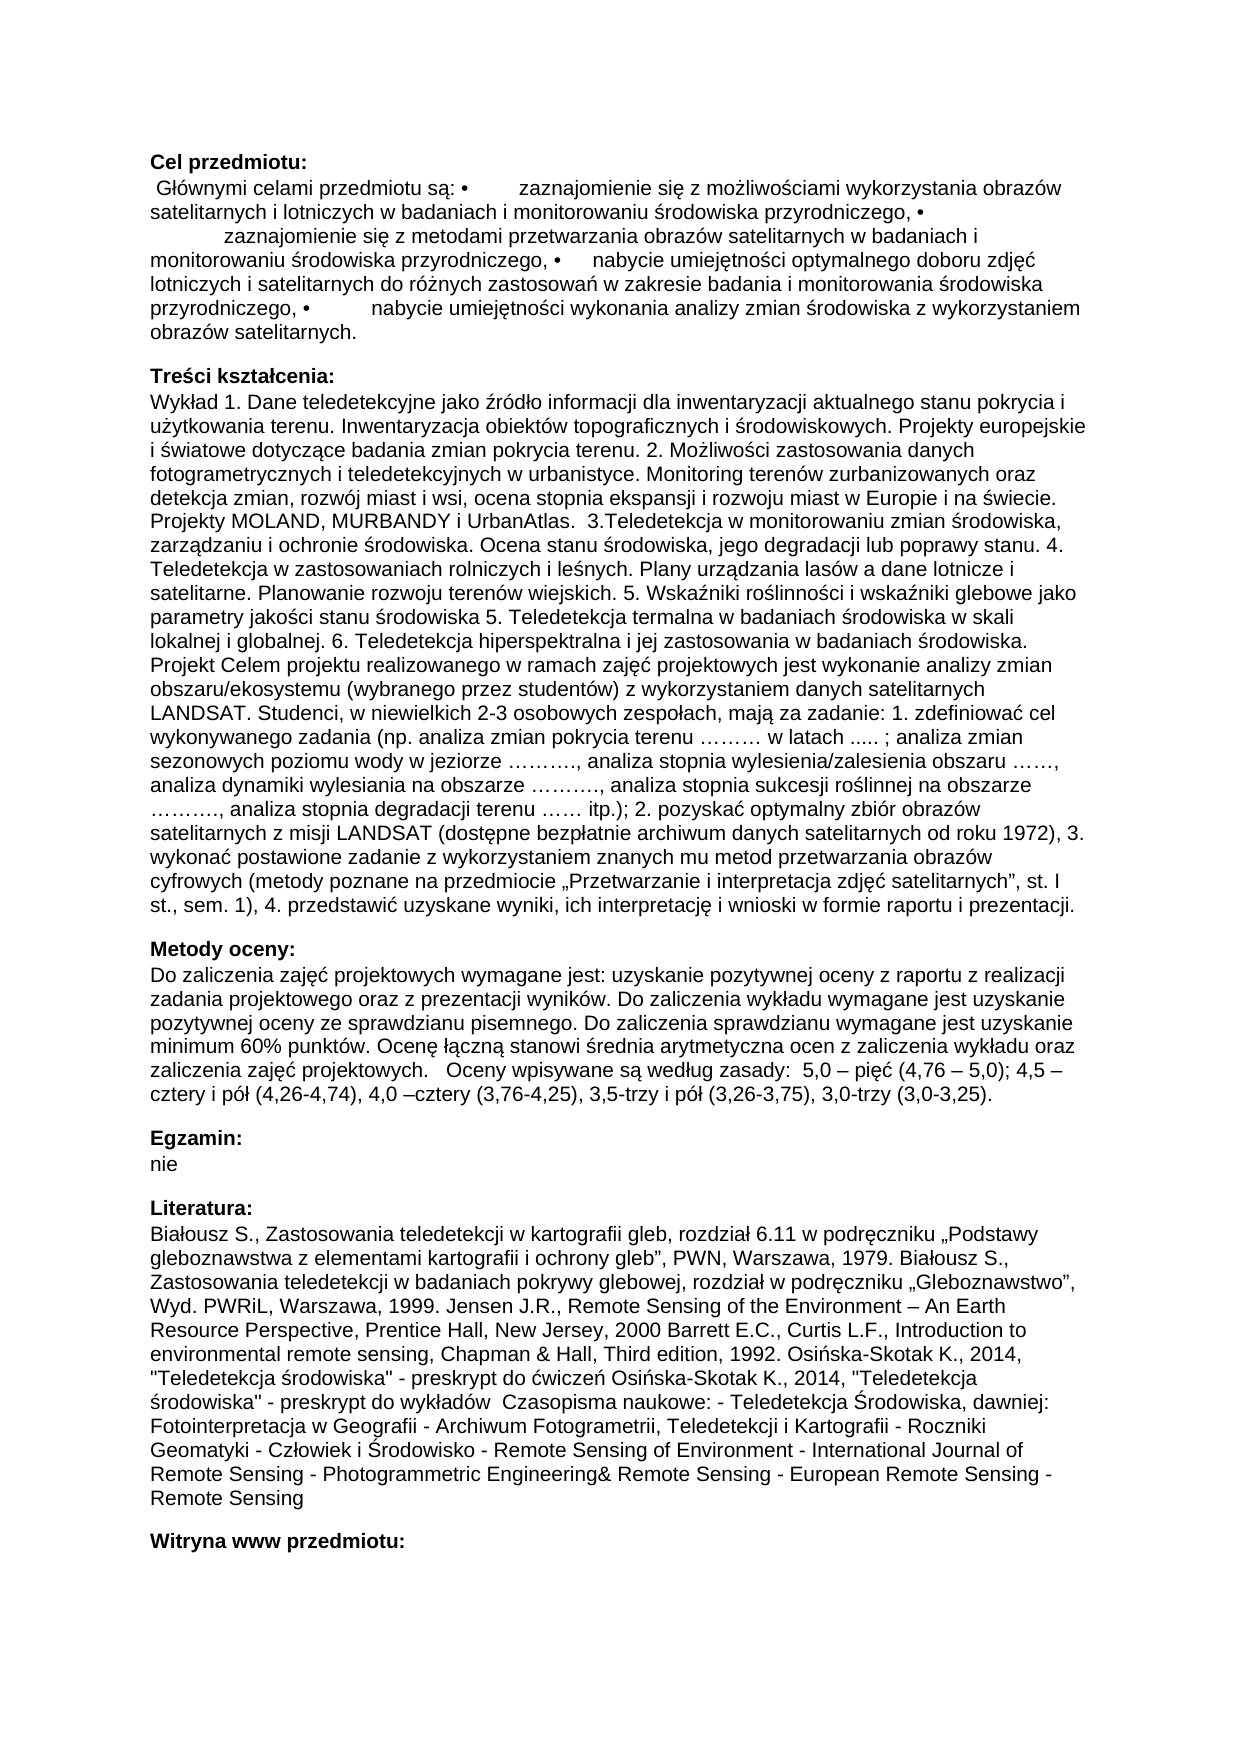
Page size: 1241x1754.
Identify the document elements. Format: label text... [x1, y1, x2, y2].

text Witryna www przedmiotu: [150, 1529, 1090, 1553]
text Cel przedmiotu: [150, 150, 1090, 174]
text Metody oceny: [150, 936, 1090, 960]
text Treści kształcenia: [150, 363, 1090, 387]
text Egzamin: [150, 1126, 1090, 1150]
text Wykład 1. Dane teledetekcyjne jako źródło informacji dla inwentaryzacji aktualnego stanu pokrycia i użytkowania terenu. Inwentaryzacja obiektów topograficznych i środowiskowych. Projekty europejskie i światowe dotyczące badania zmian pokrycia terenu. 2. Możliwości zastosowania danych fotogrametrycznych i teledetekcyjnych w urbanistyce. Monitoring terenów zurbanizowanych oraz detekcja zmian, rozwój miast i wsi, ocena stopnia ekspansji i rozwoju miast w Europie i na świecie. Projekty MOLAND, MURBANDY i UrbanAtlas. 3.Teledetekcja w monitorowaniu zmian środowiska, zarządzaniu i ochronie środowiska. Ocena stanu środowiska, jego degradacji lub poprawy stanu. 4. Teledetekcja w zastosowaniach rolniczych i leśnych. Plany urządzania lasów a dane lotnicze i satelitarne. Planowanie rozwoju terenów wiejskich. 5. Wskaźniki roślinności i wskaźniki glebowe jako parametry jakości stanu środowiska 5. Teledetekcja termalna w badaniach środowiska w skali lokalnej i globalnej. 6. Teledetekcja hiperspektralna i jej zastosowania w badaniach środowiska. Projekt Celem projektu realizowanego w ramach zajęć projektowych jest wykonanie analizy zmian obszaru/ekosystemu (wybranego przez studentów) z wykorzystaniem danych satelitarnych LANDSAT. Studenci, w niewielkich 2-3 osobowych zespołach, mają za zadanie: 1. zdefiniować cel wykonywanego zadania (np. analiza zmian pokrycia terenu ……… w latach ..... ; analiza zmian sezonowych poziomu wody w jeziorze ………., analiza stopnia wylesienia/zalesienia obszaru ……, analiza dynamiki wylesiania na obszarze ………., analiza stopnia sukcesji roślinnej na obszarze ………., analiza stopnia degradacji terenu …… itp.); 2. pozyskać optymalny zbiór obrazów satelitarnych z misji LANDSAT (dostępne bezpłatnie archiwum danych satelitarnych od roku 1972), 3. wykonać postawione zadanie z wykorzystaniem znanych mu metod przetwarzania obrazów cyfrowych (metody poznane na przedmiocie „Przetwarzanie i interpretacja zdjęć satelitarnych”, st. I st., sem. 1), 4. przedstawić uzyskane wyniki, ich interpretację i wnioski w formie raportu i prezentacji. [150, 389, 1090, 917]
text Literatura: [150, 1196, 1090, 1220]
text Białousz S., Zastosowania teledetekcji w kartografii gleb, rozdział 6.11 w podręczniku „Podstawy gleboznawstwa z elementami kartografii i ochrony gleb”, PWN, Warszawa, 1979. Białousz S., Zastosowania teledetekcji w badaniach pokrywy glebowej, rozdział w podręczniku „Gleboznawstwo”, Wyd. PWRiL, Warszawa, 1999. Jensen J.R., Remote Sensing of the Environment – An Earth Resource Perspective, Prentice Hall, New Jersey, 2000 Barrett E.C., Curtis L.F., Introduction to environmental remote sensing, Chapman & Hall, Third edition, 1992. Osińska-Skotak K., 2014, "Teledetekcja środowiska" - preskrypt do ćwiczeń Osińska-Skotak K., 2014, "Teledetekcja środowiska" - preskrypt do wykładów Czasopisma naukowe: - Teledetekcja Środowiska, dawniej: Fotointerpretacja w Geografii - Archiwum Fotogrametrii, Teledetekcji i Kartografii - Roczniki Geomatyki - Człowiek i Środowisko - Remote Sensing of Environment - International Journal of Remote Sensing - Photogrammetric Engineering& Remote Sensing - European Remote Sensing - Remote Sensing [150, 1222, 1090, 1509]
text nie [150, 1152, 1090, 1176]
text Głównymi celami przedmiotu są: • zaznajomienie się z możliwościami wykorzystania obrazów satelitarnych i lotniczych w badaniach i monitorowaniu środowiska przyrodniczego, • zaznajomienie się z metodami przetwarzania obrazów satelitarnych w badaniach i monitorowaniu środowiska przyrodniczego, • nabycie umiejętności optymalnego doboru zdjęć lotniczych i satelitarnych do różnych zastosowań w zakresie badania i monitorowania środowiska przyrodniczego, • nabycie umiejętności wykonania analizy zmian środowiska z wykorzystaniem obrazów satelitarnych. [150, 176, 1090, 344]
text Do zaliczenia zajęć projektowych wymagane jest: uzyskanie pozytywnej oceny z raportu z realizacji zadania projektowego oraz z prezentacji wyników. Do zaliczenia wykładu wymagane jest uzyskanie pozytywnej oceny ze sprawdzianu pisemnego. Do zaliczenia sprawdzianu wymagane jest uzyskanie minimum 60% punktów. Ocenę łączną stanowi średnia arytmetyczna ocen z zaliczenia wykładu oraz zaliczenia zajęć projektowych. Oceny wpisywane są według zasady: 5,0 – pięć (4,76 – 5,0); 4,5 – cztery i pół (4,26-4,74), 4,0 –cztery (3,76-4,25), 3,5-trzy i pół (3,26-3,75), 3,0-trzy (3,0-3,25). [150, 962, 1090, 1106]
